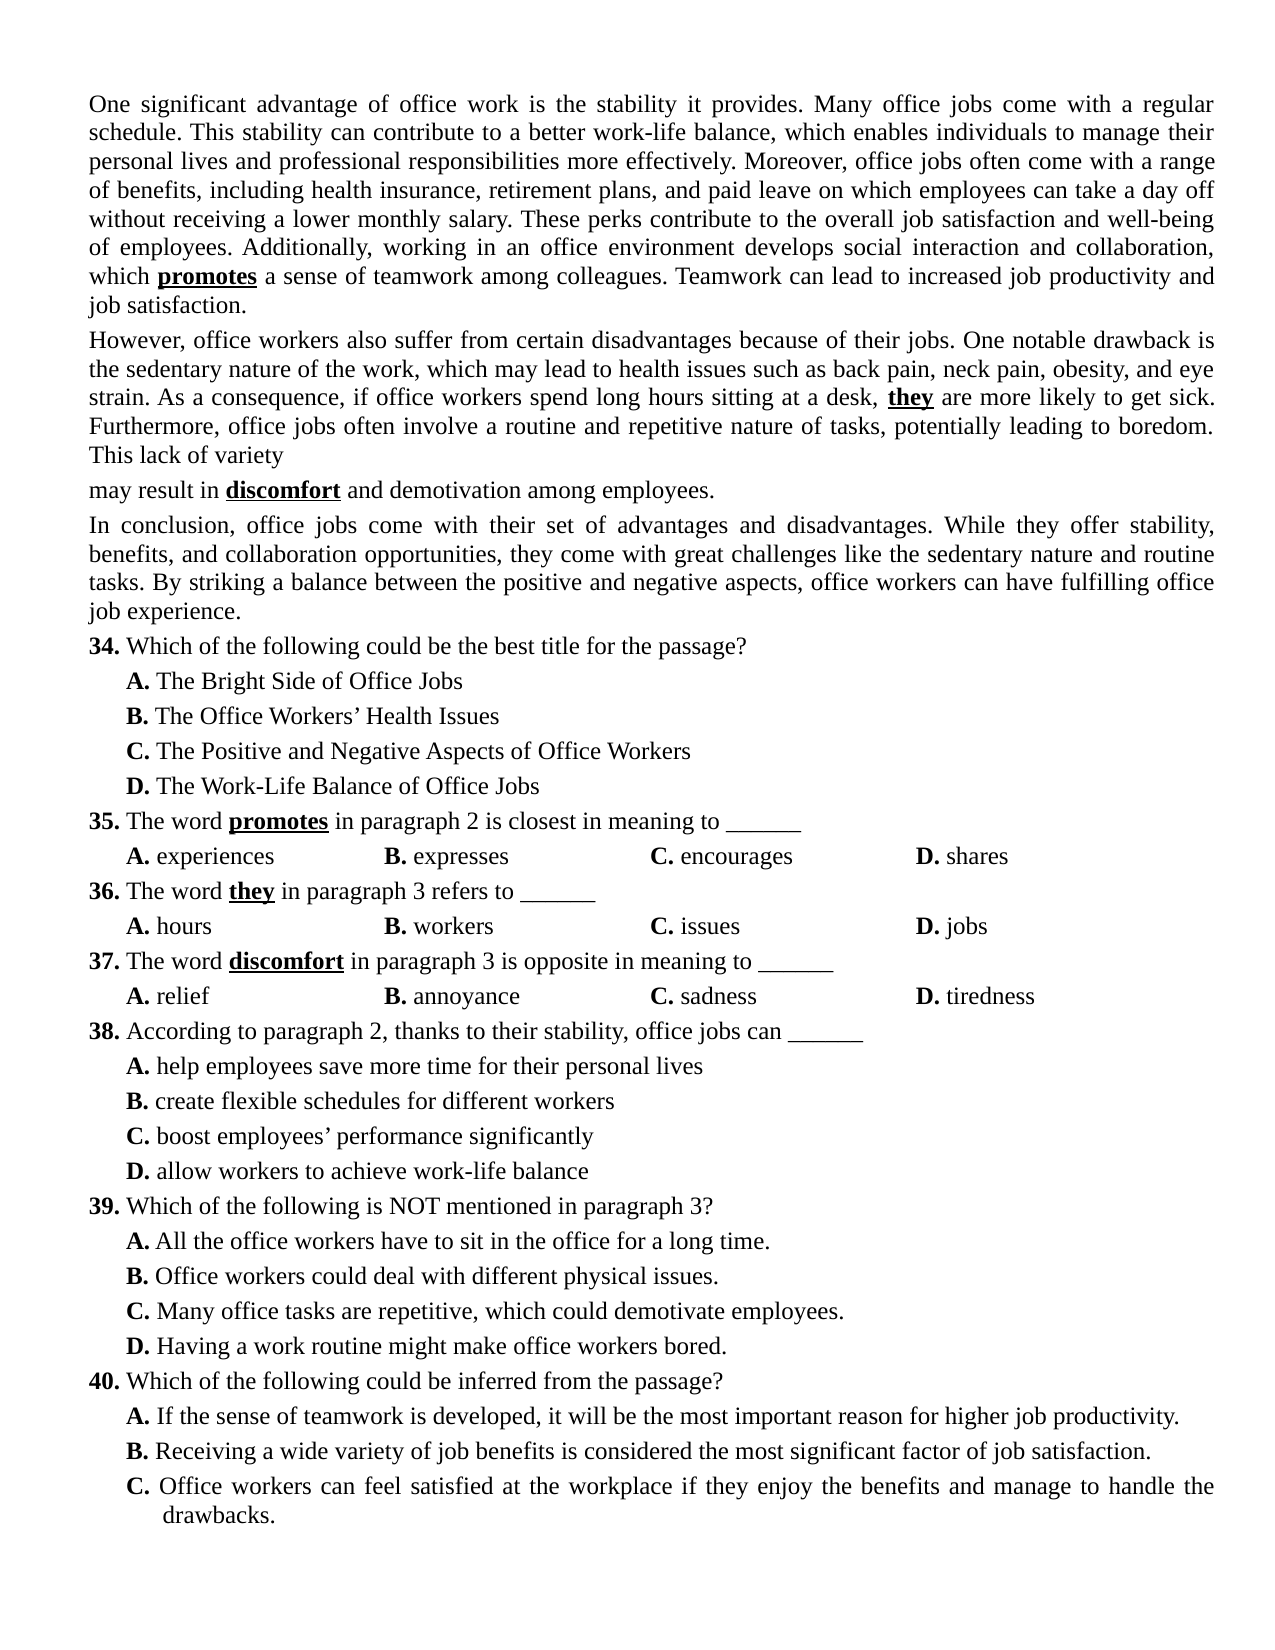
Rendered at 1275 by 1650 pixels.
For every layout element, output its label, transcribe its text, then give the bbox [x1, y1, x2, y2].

text A. relief B. annoyance C. sadness D. tiredness [89, 981, 1216, 1010]
text 35. The word promotes in paragraph 2 is closest in meaning to ______ [89, 806, 1216, 835]
text 40. Which of the following could be inferred from the passage? [89, 1366, 1216, 1395]
text C. Office workers can feel satisfied at the workplace if they enjoy the benefits and manage to handle the drawbacks. [89, 1471, 1216, 1529]
text 38. According to paragraph 2, thanks to their stability, office jobs can ______ [89, 1016, 1216, 1045]
text D. The Work-Life Balance of Office Jobs [89, 771, 1216, 800]
text C. Many office tasks are repetitive, which could demotivate employees. [89, 1296, 1216, 1325]
text A. The Bright Side of Office Jobs [89, 666, 1216, 695]
text One significant advantage of office work is the stability it provides. Many office jobs come with a regular schedule. This stability can contribute to a better work-life balance, which enables individuals to manage their personal lives and professional responsibilities more effectively. Moreover, office jobs often come with a range of benefits, including health insurance, retirement plans, and paid leave on which employees can take a day off without receiving a lower monthly salary. These perks contribute to the overall job satisfaction and well-being of employees. Additionally, working in an office environment develops social interaction and collaboration, which promotes a sense of teamwork among colleagues. Teamwork can lead to increased job productivity and job satisfaction. [89, 89, 1216, 319]
text A. If the sense of teamwork is developed, it will be the most important reason for higher job productivity. [89, 1401, 1216, 1430]
text 36. The word they in paragraph 3 refers to ______ [89, 876, 1216, 905]
text 37. The word discomfort in paragraph 3 is opposite in meaning to ______ [89, 946, 1216, 975]
text B. Office workers could deal with different physical issues. [89, 1261, 1216, 1290]
text B. create flexible schedules for different workers [89, 1086, 1216, 1115]
text C. boost employees’ performance significantly [89, 1121, 1216, 1150]
text A. help employees save more time for their personal lives [89, 1051, 1216, 1080]
text D. allow workers to achieve work-life balance [89, 1156, 1216, 1185]
text B. Receiving a wide variety of job benefits is considered the most significant factor of job satisfaction. [89, 1436, 1216, 1465]
text In conclusion, office jobs come with their set of advantages and disadvantages. While they offer stability, benefits, and collaboration opportunities, they come with great challenges like the sedentary nature and routine tasks. By striking a balance between the positive and negative aspects, office workers can have fulfilling office job experience. [89, 510, 1216, 625]
text C. The Positive and Negative Aspects of Office Workers [89, 736, 1216, 765]
text 34. Which of the following could be the best title for the passage? [89, 631, 1216, 660]
text A. hours B. workers C. issues D. jobs [89, 911, 1216, 940]
text may result in discomfort and demotivation among employees. [89, 475, 1216, 504]
text A. experiences B. expresses C. encourages D. shares [89, 841, 1216, 870]
text 39. Which of the following is NOT mentioned in paragraph 3? [89, 1191, 1216, 1220]
text D. Having a work routine might make office workers bored. [89, 1331, 1216, 1360]
text However, office workers also suffer from certain disadvantages because of their jobs. One notable drawback is the sedentary nature of the work, which may lead to health issues such as back pain, neck pain, obesity, and eye strain. As a consequence, if office workers spend long hours sitting at a desk, they are more likely to get sick. Furthermore, office jobs often involve a routine and repetitive nature of tasks, potentially leading to boredom. This lack of variety [89, 325, 1216, 469]
text A. All the office workers have to sit in the office for a long time. [89, 1226, 1216, 1255]
text B. The Office Workers’ Health Issues [89, 701, 1216, 730]
